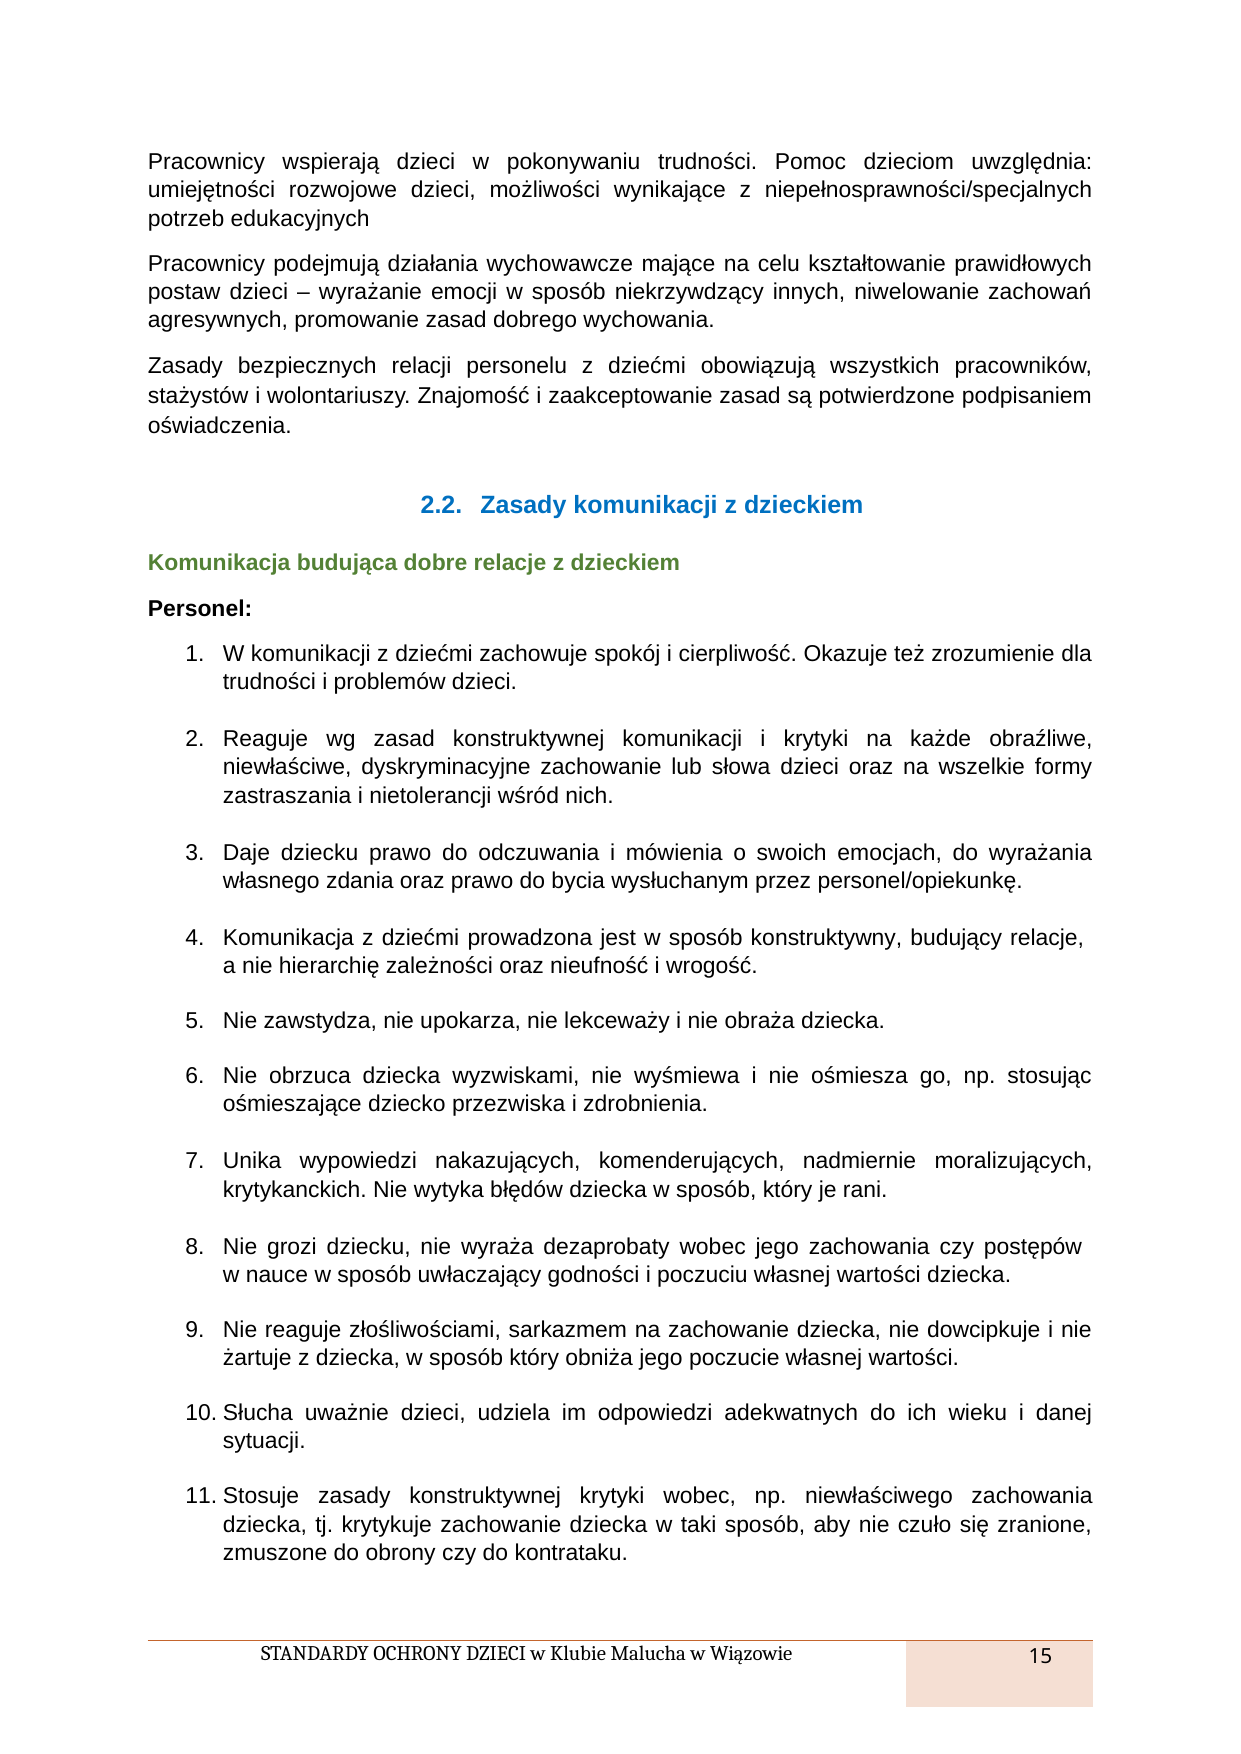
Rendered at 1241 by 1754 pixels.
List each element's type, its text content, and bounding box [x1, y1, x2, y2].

text Pracownicy wspierają dzieci w pokonywaniu trudności. Pomoc dzieciom uwzględnia: umiejętności rozwojowe dzieci, możliwości wynikające z niepełnosprawności/specjalnych potrzeb edukacyjnych [148, 148, 1093, 231]
list Słucha uważnie dzieci, udziela im odpowiedzi adekwatnych do ich wieku i danej sytuacji. [185, 1399, 1093, 1454]
text Komunikacja budująca dobre relacje z dzieckiem [148, 549, 1093, 576]
text Personel: [148, 594, 1093, 621]
list Unika wypowiedzi nakazujących, komenderujących, nadmiernie moralizujących, krytykanckich. Nie wytyka błędów dziecka w sposób, który je rani. [185, 1147, 1093, 1202]
list Stosuje zasady konstruktywnej krytyki wobec, np. niewłaściwego zachowania dziecka, tj. krytykuje zachowanie dziecka w taki sposób, aby nie czuło się zranione, zmuszone do obrony czy do kontrataku. [185, 1482, 1093, 1566]
text Zasady bezpiecznych relacji personelu z dziećmi obowiązują wszystkich pracowników, stażystów i wolontariuszy. Znajomość i zaakceptowanie zasad są potwierdzone podpisaniem oświadczenia. [148, 352, 1093, 438]
list Zasady komunikacji z dzieckiem [191, 490, 1093, 519]
list Reaguje wg zasad konstruktywnej komunikacji i krytyki na każde obraźliwe, niewłaściwe, dyskryminacyjne zachowanie lub słowa dzieci oraz na wszelkie formy zastraszania i nietolerancji wśród nich. [185, 725, 1093, 808]
list Komunikacja z dziećmi prowadzona jest w sposób konstruktywny, budujący relacje, a nie hierarchię zależności oraz nieufność i wrogość. [185, 924, 1093, 979]
text Pracownicy podejmują działania wychowawcze mające na celu kształtowanie prawidłowych postaw dzieci – wyrażanie emocji w sposób niekrzywdzący innych, niwelowanie zachowań agresywnych, promowanie zasad dobrego wychowania. [148, 249, 1093, 333]
list Nie grozi dziecku, nie wyraża dezaprobaty wobec jego zachowania czy postępów w nauce w sposób uwłaczający godności i poczuciu własnej wartości dziecka. [185, 1233, 1093, 1287]
list W komunikacji z dziećmi zachowuje spokój i cierpliwość. Okazuje też zrozumienie dla trudności i problemów dzieci. [185, 639, 1093, 694]
list Nie zawstydza, nie upokarza, nie lekceważy i nie obraża dziecka. [185, 1007, 1093, 1033]
list Daje dziecku prawo do odczuwania i mówienia o swoich emocjach, do wyrażania własnego zdania oraz prawo do bycia wysłuchanym przez personel/opiekunkę. [185, 839, 1093, 893]
list Nie reaguje złośliwościami, sarkazmem na zachowanie dziecka, nie dowcipkuje i nie żartuje z dziecka, w sposób który obniża jego poczucie własnej wartości. [185, 1316, 1093, 1371]
list Nie obrzuca dziecka wyzwiskami, nie wyśmiewa i nie ośmiesza go, np. stosując ośmieszające dziecko przezwiska i zdrobnienia. [185, 1062, 1093, 1117]
